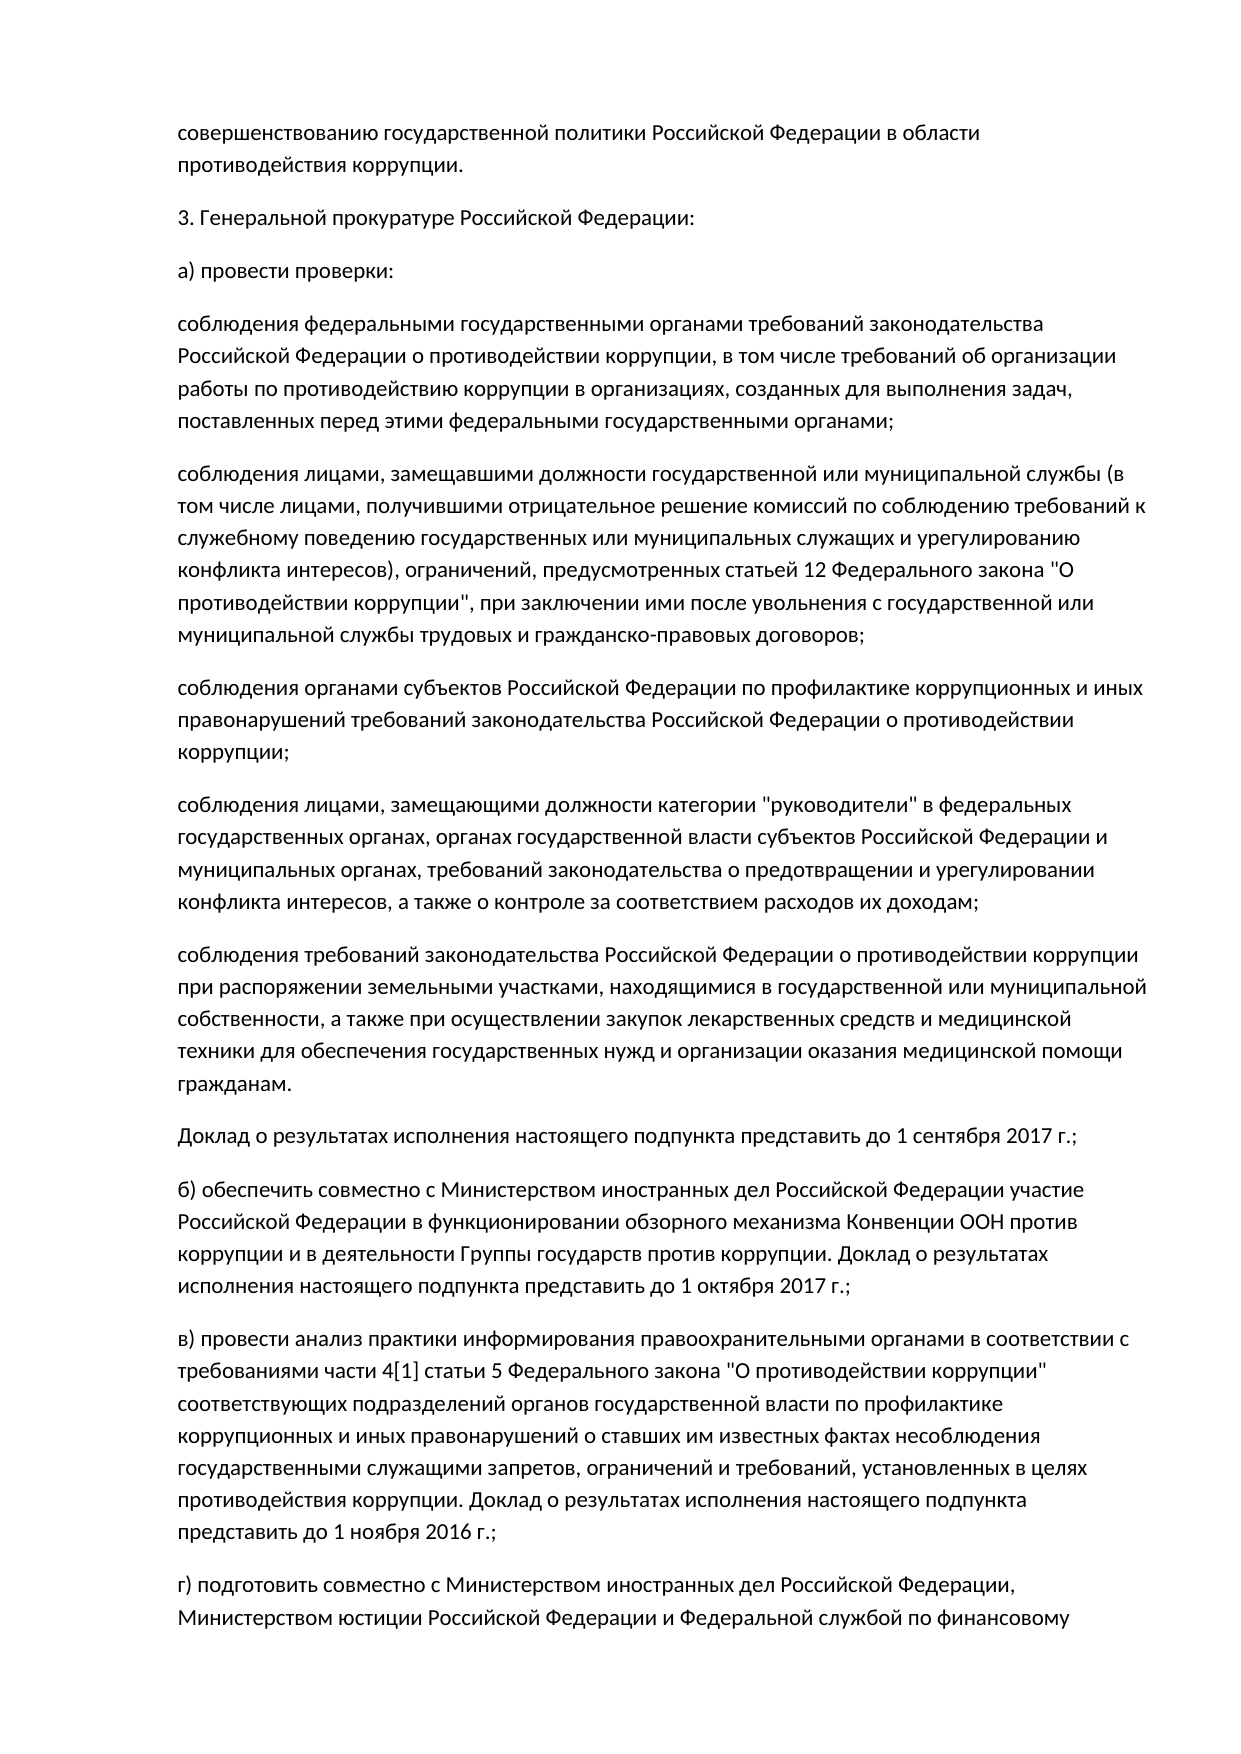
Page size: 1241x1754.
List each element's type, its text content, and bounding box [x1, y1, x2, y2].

text в) провести анализ практики информирования правоохранительными органами в соответствии с требованиями части 4[1] статьи 5 Федерального закона "О противодействии коррупции" соответствующих подразделений органов государственной власти по профилактике коррупционных и иных правонарушений о ставших им известных фактах несоблюдения государственными служащими запретов, ограничений и требований, установленных в целях противодействия коррупции. Доклад о результатах исполнения настоящего подпункта представить до 1 ноября 2016 г.; [177, 1324, 1152, 1545]
text соблюдения органами субъектов Российской Федерации по профилактике коррупционных и иных правонарушений требований законодательства Российской Федерации о противодействии коррупции; [177, 673, 1152, 765]
text б) обеспечить совместно с Министерством иностранных дел Российской Федерации участие Российской Федерации в функционировании обзорного механизма Конвенции ООН против коррупции и в деятельности Группы государств против коррупции. Доклад о результатах исполнения настоящего подпункта представить до 1 октября 2017 г.; [177, 1175, 1152, 1299]
text а) провести проверки: [177, 256, 1152, 284]
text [177, 1570, 1152, 1631]
text Доклад о результатах исполнения настоящего подпункта представить до 1 сентября 2017 г.; [177, 1122, 1152, 1150]
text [177, 118, 1152, 178]
text соблюдения требований законодательства Российской Федерации о противодействии коррупции при распоряжении земельными участками, находящимися в государственной или муниципальной собственности, а также при осуществлении закупок лекарственных средств и медицинской техники для обеспечения государственных нужд и организации оказания медицинской помощи гражданам. [177, 940, 1152, 1097]
text 3. Генеральной прокуратуре Российской Федерации: [177, 203, 1152, 231]
text соблюдения лицами, замещающими должности категории "руководители" в федеральных государственных органах, органах государственной власти субъектов Российской Федерации и муниципальных органах, требований законодательства о предотвращении и урегулировании конфликта интересов, а также о контроле за соответствием расходов их доходам; [177, 790, 1152, 915]
text соблюдения федеральными государственными органами требований законодательства Российской Федерации о противодействии коррупции, в том числе требований об организации работы по противодействию коррупции в организациях, созданных для выполнения задач, поставленных перед этими федеральными государственными органами; [177, 309, 1152, 434]
text соблюдения лицами, замещавшими должности государственной или муниципальной службы (в том числе лицами, получившими отрицательное решение комиссий по соблюдению требований к служебному поведению государственных или муниципальных служащих и урегулированию конфликта интересов), ограничений, предусмотренных статьей 12 Федерального закона "О противодействии коррупции", при заключении ими после увольнения с государственной или муниципальной службы трудовых и гражданско-правовых договоров; [177, 459, 1152, 648]
